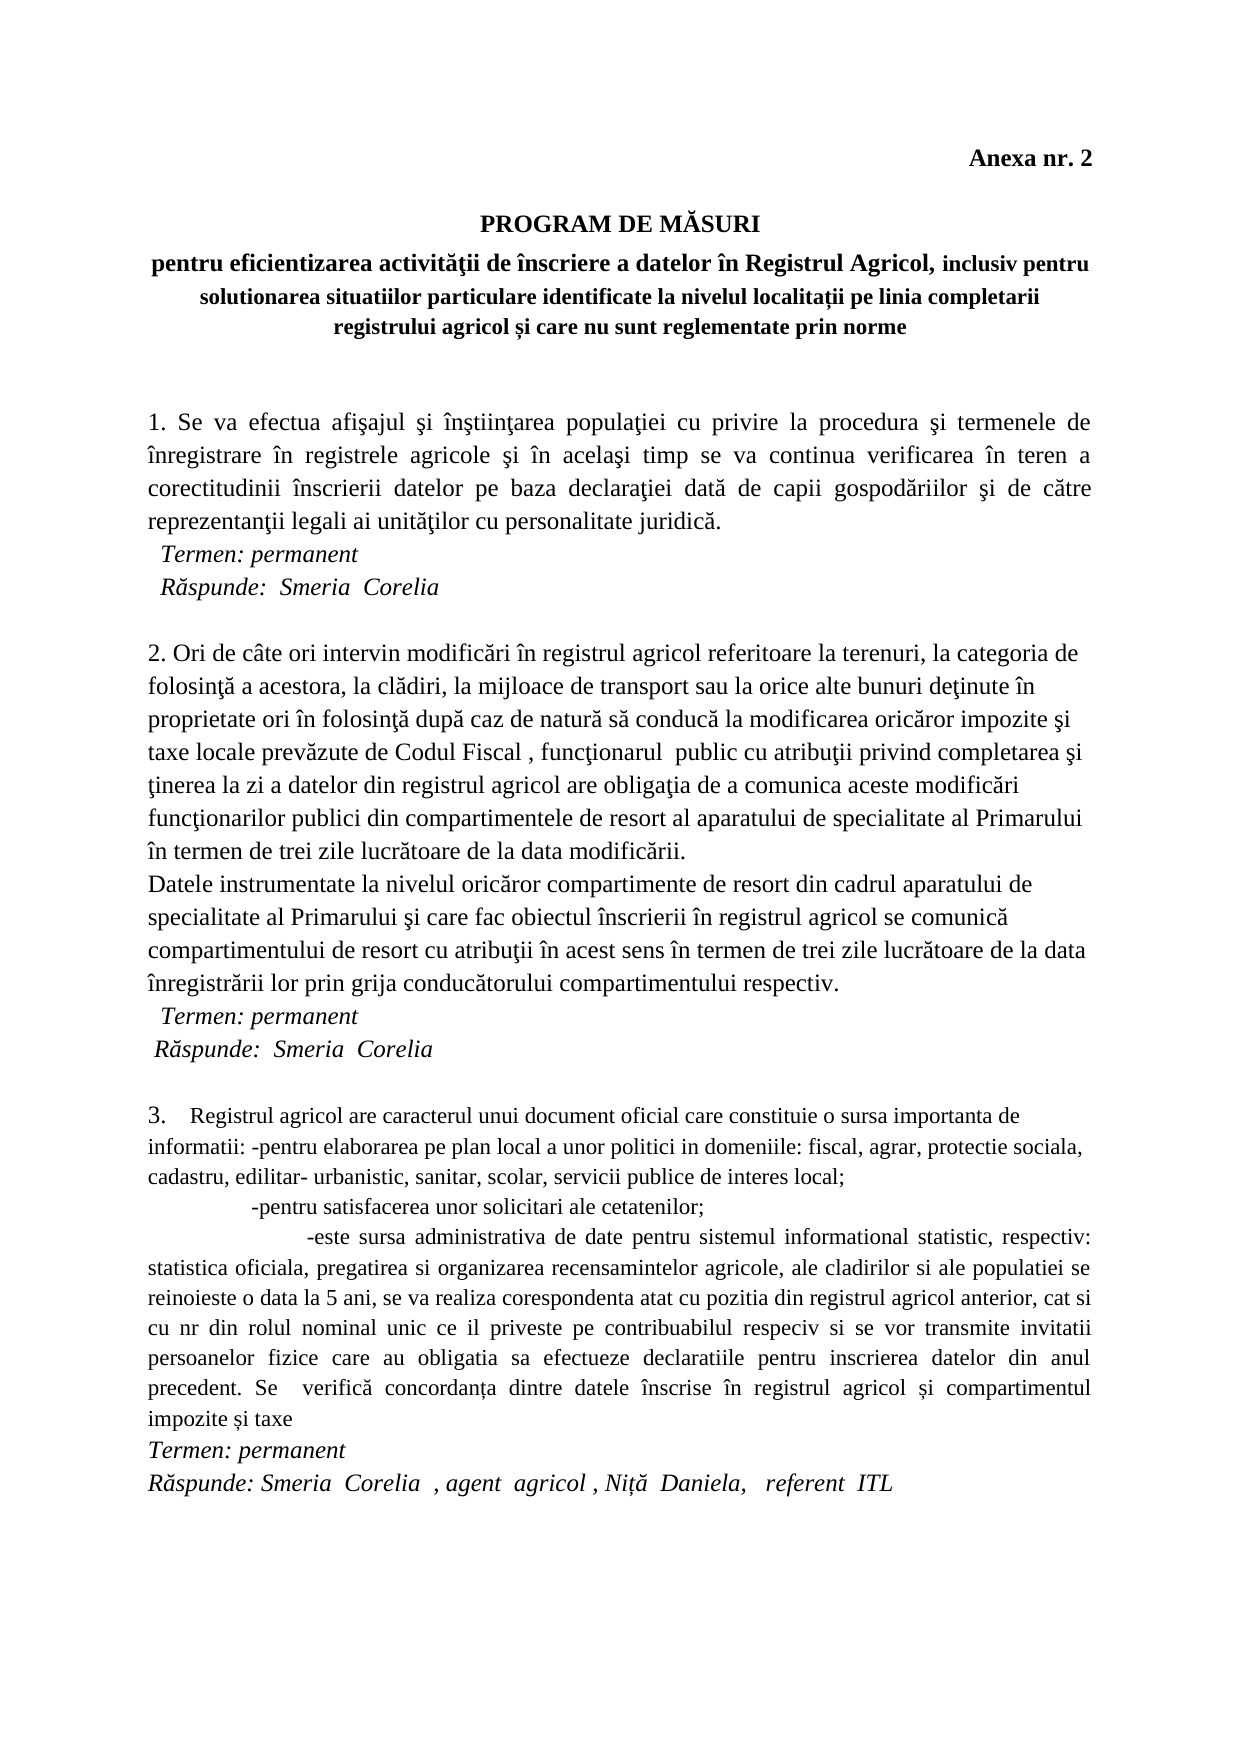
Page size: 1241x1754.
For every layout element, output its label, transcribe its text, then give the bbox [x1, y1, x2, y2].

text Termen: permanent [148, 539, 1093, 567]
text Anexa nr. 2 [148, 143, 1093, 172]
text 1. Se va efectua afişajul şi înştiinţarea populaţiei cu privire la procedura şi termenele de înregistrare în registrele agricole şi în acelaşi timp se va continua verificarea în teren a corectitudinii înscrierii datelor pe baza declaraţiei dată de capii gospodăriilor şi de către reprezentanţii legali ai unităţilor cu personalitate juridică. [148, 407, 1093, 534]
text Răspunde: Smeria Corelia [148, 1034, 1093, 1063]
text 3. Registrul agricol are caracterul unui document oficial care constituie o sursa importanta de informatii: -pentru elaborarea pe plan local a unor politici in domeniile: fiscal, agrar, protectie sociala, cadastru, edilitar- urbanistic, sanitar, scolar, servicii publice de interes local; [148, 1067, 1093, 1189]
text Răspunde: Smeria Corelia [148, 572, 1093, 601]
text Răspunde: Smeria Corelia , agent agricol , Niță Daniela, referent ITL [148, 1468, 1093, 1497]
text Termen: permanent [148, 1001, 1093, 1030]
list -pentru satisfacerea unor solicitari ale cetatenilor; [188, 1193, 1093, 1219]
text 2. Ori de câte ori intervin modificări în registrul agricol referitoare la terenuri, la categoria de folosinţă a acestora, la clădiri, la mijloace de transport sau la orice alte bunuri deţinute în proprietate ori în folosinţă după caz de natură să conducă la modificarea oricăror impozite şi taxe locale prevăzute de Codul Fiscal , funcţionarul public cu atribuţii privind completarea şi ţinerea la zi a datelor din registrul agricol are obligaţia de a comunica aceste modificări funcţionarilor publici din compartimentele de resort al aparatului de specialitate al Primarului în termen de trei zile lucrătoare de la data modificării. Datele instrumentate la nivelul oricăror compartimente de resort din cadrul aparatului de specialitate al Primarului şi care fac obiectul înscrierii în registrul agricol se comunică compartimentului de resort cu atribuţii în acest sens în termen de trei zile lucrătoare de la data înregistrării lor prin grija conducătorului compartimentului respectiv. [148, 605, 1093, 997]
text PROGRAM DE MĂSURI pentru eficientizarea activităţii de înscriere a datelor în Registrul Agricol, inclusiv pentru solutionarea situatiilor particulare identificate la nivelul localitații pe linia completarii registrului agricol și care nu sunt reglementate prin norme [148, 209, 1093, 339]
text -este sursa administrativa de date pentru sistemul informational statistic, respectiv: statistica oficiala, pregatirea si organizarea recensamintelor agricole, ale cladirilor si ale populatiei se reinoieste o data la 5 ani, se va realiza corespondenta atat cu pozitia din registrul agricol anterior, cat si cu nr din rolul nominal unic ce il priveste pe contribuabilul respeciv si se vor transmite invitatii persoanelor fizice care au obligatia sa efectueze declaratiile pentru inscrierea datelor din anul precedent. Se verifică concordanța dintre datele înscrise în registrul agricol și compartimentul impozite și taxe [148, 1223, 1093, 1431]
text Termen: permanent [148, 1435, 1093, 1463]
